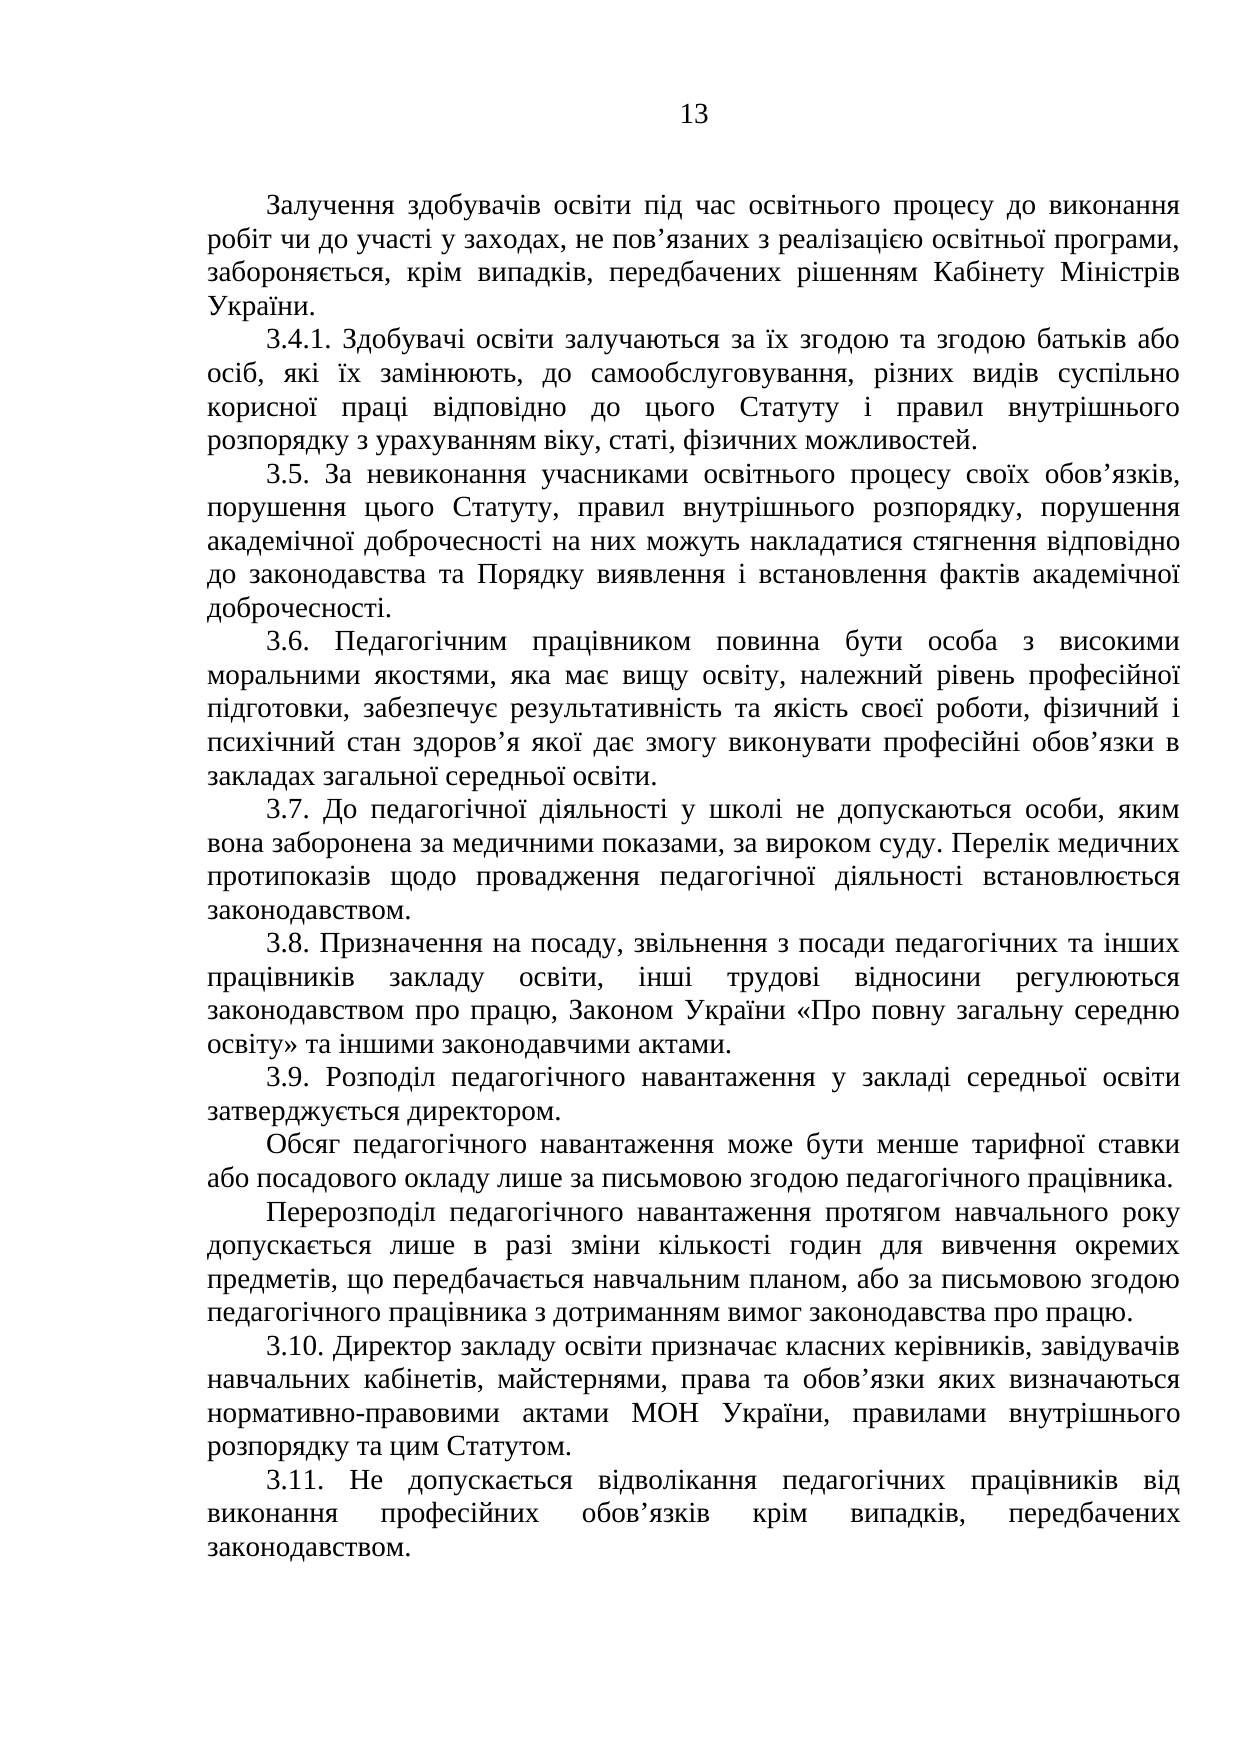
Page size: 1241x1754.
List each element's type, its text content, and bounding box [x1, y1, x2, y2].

list 3.6. Педагогічним працівником повинна бути особа з високими моральними якостями, яка має вищу освіту, належний рівень професійної підготовки, забезпечує результативність та якість своєї роботи, фізичний і психічний стан здоров’я якої дає змогу виконувати професійні обов’язки в закладах загальної середньої освіти. [207, 623, 1181, 791]
list 3.7. До педагогічної діяльності у школі не допускаються особи, яким вона заборонена за медичними показами, за вироком суду. Перелік медичних протипоказів щодо провадження педагогічної діяльності встановлюється законодавством. [207, 791, 1181, 925]
list Перерозподіл педагогічного навантаження протягом навчального року допускається лише в разі зміни кількості годин для вивчення окремих предметів, що передбачається навчальним планом, або за письмовою згодою педагогічного працівника з дотриманням вимог законодавства про працю. [207, 1194, 1181, 1328]
list 3.9. Розподіл педагогічного навантаження у закладі середньої освіти затверджується директором. [207, 1059, 1181, 1127]
list Залучення здобувачів освіти під час освітнього процесу до виконання робіт чи до участі у заходах, не пов’язаних з реалізацією освітньої програми, забороняється, крім випадків, передбачених рішенням Кабінету Міністрів України. [207, 187, 1181, 322]
list Обсяг педагогічного навантаження може бути менше тарифної ставки або посадового окладу лише за письмовою згодою педагогічного працівника. [207, 1127, 1181, 1194]
list 3.5. За невиконання учасниками освітнього процесу своїх обов’язків, порушення цього Статуту, правил внутрішнього розпорядку, порушення академічної доброчесності на них можуть накладатися стягнення відповідно до законодавства та Порядку виявлення і встановлення фактів академічної доброчесності. [207, 456, 1181, 623]
list 3.4.1. Здобувачі освіти залучаються за їх згодою та згодою батьків або осіб, які їх замінюють, до самообслуговування, різних видів суспільно корисної праці відповідно до цього Статуту і правил внутрішнього розпорядку з урахуванням віку, статі, фізичних можливостей. [207, 322, 1181, 456]
list 3.8. Призначення на посаду, звільнення з посади педагогічних та інших працівників закладу освіти, інші трудові відносини регулюються законодавством про працю, Законом України «Про повну загальну середню освіту» та іншими законодавчими актами. [207, 925, 1181, 1059]
list 3.10. Директор закладу освіти призначає класних керівників, завідувачів навчальних кабінетів, майстернями, права та обов’язки яких визначаються нормативно-правовими актами МОН України, правилами внутрішнього розпорядку та цим Статутом. [207, 1328, 1181, 1462]
list 3.11. Не допускається відволікання педагогічних працівників від виконання професійних обов’язків крім випадків, передбачених законодавством. [207, 1462, 1181, 1563]
